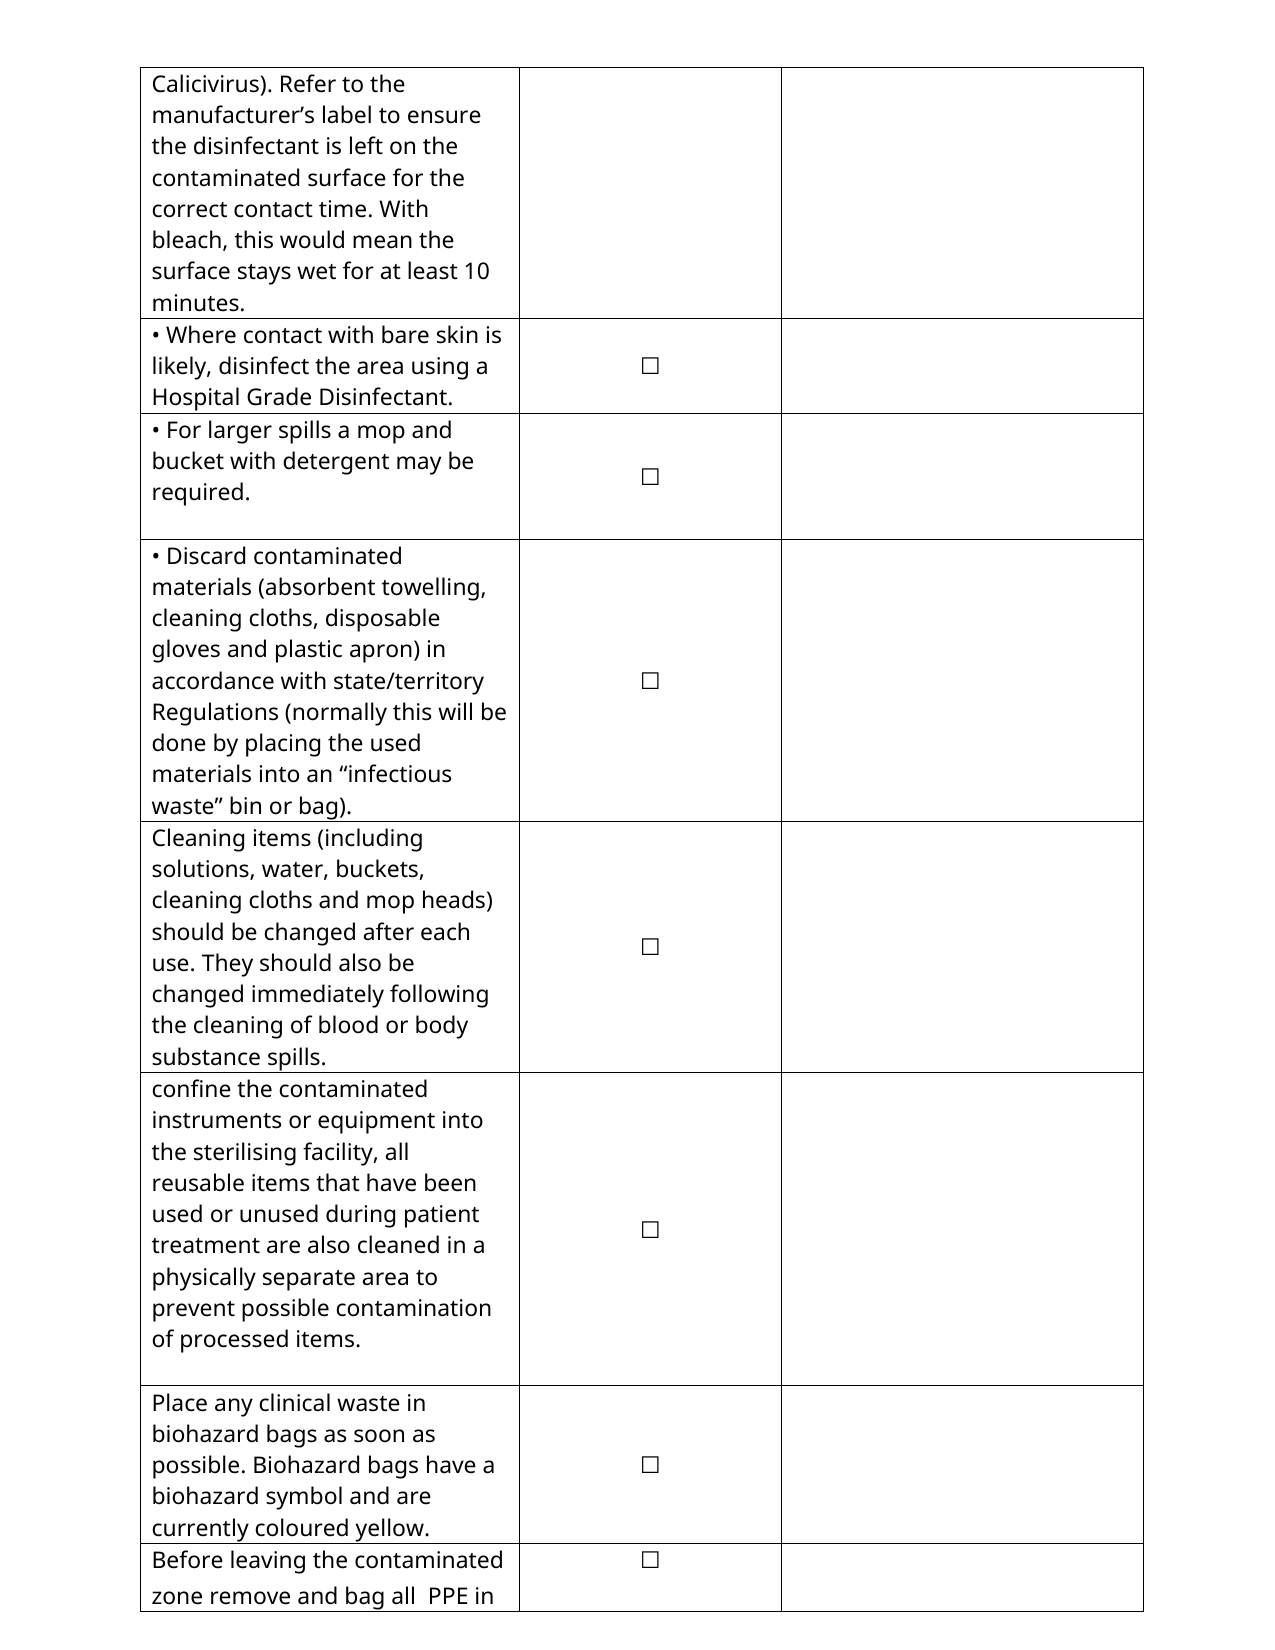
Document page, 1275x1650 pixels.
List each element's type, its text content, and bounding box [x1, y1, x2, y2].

table_cell [782, 822, 1143, 1072]
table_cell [141, 1544, 519, 1611]
table_cell [520, 1386, 781, 1543]
table_cell [782, 1073, 1143, 1385]
table_cell • Where contact with bare skin is likely, disinfect the area using a Hospital Grade Disinfectant. [141, 319, 519, 412]
table_cell [520, 822, 781, 1072]
table_cell [782, 68, 1143, 318]
table_cell [782, 540, 1143, 821]
table_cell [520, 540, 781, 821]
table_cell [141, 68, 519, 318]
table_cell [782, 1544, 1143, 1611]
table_cell [782, 319, 1143, 412]
table_cell [520, 68, 781, 318]
table_cell Cleaning items (including solutions, water, buckets, cleaning cloths and mop heads) should be changed after each use. They should also be changed immediately following the cleaning of blood or body substance spills. [141, 822, 519, 1072]
table_cell [520, 1073, 781, 1385]
table_cell confine the contaminated instruments or equipment into the sterilising facility, all reusable items that have been used or unused during patient treatment are also cleaned in a physically separate area to prevent possible contamination of processed items. [141, 1073, 519, 1385]
table_cell [520, 414, 781, 538]
table_cell [520, 319, 781, 412]
table_cell [782, 414, 1143, 538]
table_cell • Discard contaminated materials (absorbent towelling, cleaning cloths, disposable gloves and plastic apron) in accordance with state/territory Regulations (normally this will be done by placing the used materials into an “infectious waste” bin or bag). [141, 540, 519, 821]
table_cell • For larger spills a mop and bucket with detergent may be required. [141, 414, 519, 538]
table_cell Place any clinical waste in biohazard bags as soon as possible. Biohazard bags have a biohazard symbol and are currently coloured yellow. [141, 1386, 519, 1543]
table_cell [520, 1544, 781, 1611]
table_cell [782, 1386, 1143, 1543]
